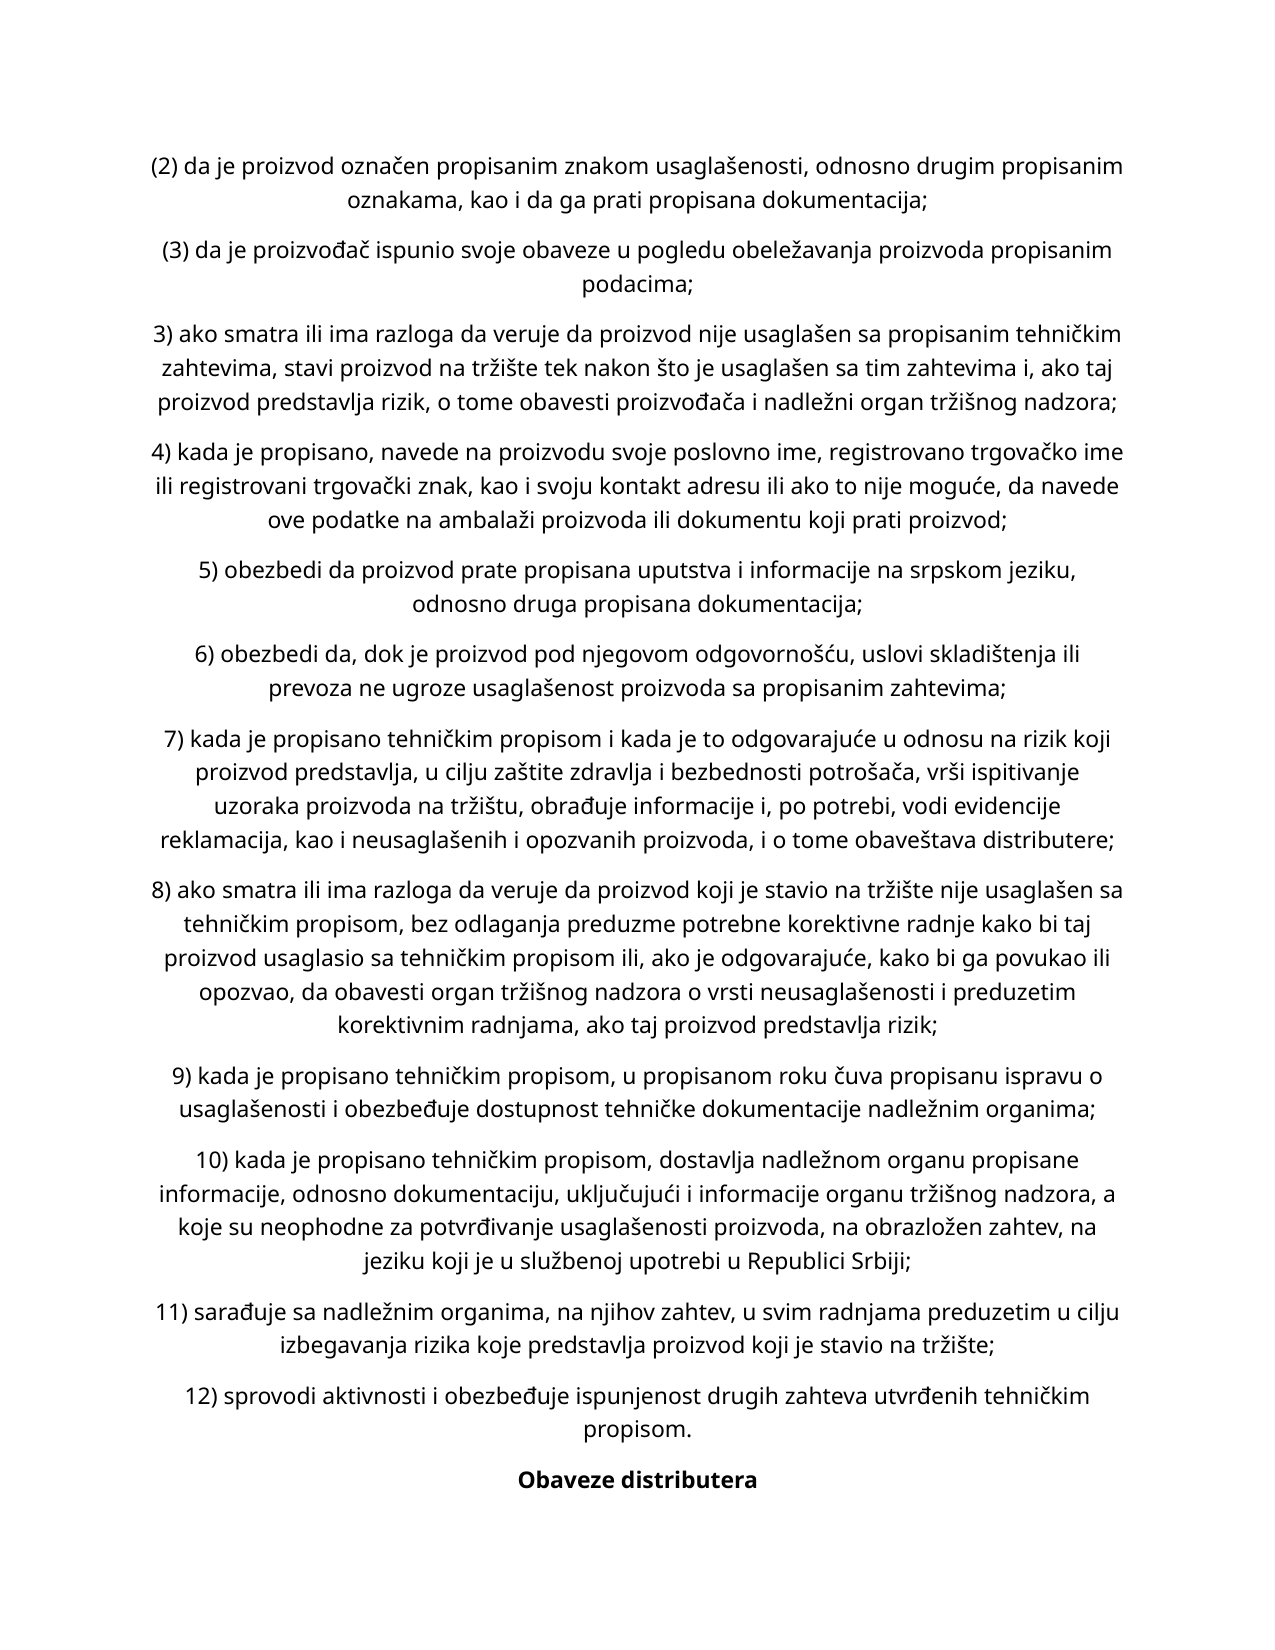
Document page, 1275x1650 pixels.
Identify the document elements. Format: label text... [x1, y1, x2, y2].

text (2) da je proizvod označen propisanim znakom usaglašenosti, odnosno drugim propisanim oznakama, kao i da ga prati propisana dokumentacija; [150, 150, 1125, 215]
text 9) kada je propisano tehničkim propisom, u propisanom roku čuva propisanu ispravu o usaglašenosti i obezbeđuje dostupnost tehničke dokumentacije nadležnim organima; [150, 1059, 1125, 1124]
text 3) ako smatra ili ima razloga da veruje da proizvod nije usaglašen sa propisanim tehničkim zahtevima, stavi proizvod na tržište tek nakon što je usaglašen sa tim zahtevima i, ako taj proizvod predstavlja rizik, o tome obavesti proizvođača i nadležni organ tržišnog nadzora; [150, 318, 1125, 417]
text 8) ako smatra ili ima razloga da veruje da proizvod koji je stavio na tržište nije usaglašen sa tehničkim propisom, bez odlaganja preduzme potrebne korektivne radnje kako bi taj proizvod usaglasio sa tehničkim propisom ili, ako je odgovarajuće, kako bi ga povukao ili opozvao, da obavesti organ tržišnog nadzora o vrsti neusaglašenosti i preduzetim korektivnim radnjama, ako taj proizvod predstavlja rizik; [150, 874, 1125, 1040]
text 4) kada je propisano, navede na proizvodu svoje poslovno ime, registrovano trgovačko ime ili registrovani trgovački znak, kao i svoju kontakt adresu ili ako to nije moguće, da navede ove podatke na ambalaži proizvoda ili dokumentu koji prati proizvod; [150, 436, 1125, 535]
text (3) da je proizvođač ispunio svoje obaveze u pogledu obeležavanja proizvoda propisanim podacima; [150, 234, 1125, 299]
text 7) kada je propisano tehničkim propisom i kada je to odgovarajuće u odnosu na rizik koji proizvod predstavlja, u cilju zaštite zdravlja i bezbednosti potrošača, vrši ispitivanje uzoraka proizvoda na tržištu, obrađuje informacije i, po potrebi, vodi evidencije reklamacija, kao i neusaglašenih i opozvanih proizvoda, i o tome obaveštava distributere; [150, 722, 1125, 855]
text 10) kada je propisano tehničkim propisom, dostavlja nadležnom organu propisane informacije, odnosno dokumentaciju, uključujući i informacije organu tržišnog nadzora, a koje su neophodne za potvrđivanje usaglašenosti proizvoda, na obrazložen zahtev, na jeziku koji je u službenoj upotrebi u Republici Srbiji; [150, 1144, 1125, 1276]
text 6) obezbedi da, dok je proizvod pod njegovom odgovornošću, uslovi skladištenja ili prevoza ne ugroze usaglašenost proizvoda sa propisanim zahtevima; [150, 638, 1125, 703]
text 12) sprovodi aktivnosti i obezbeđuje ispunjenost drugih zahteva utvrđenih tehničkim propisom. [150, 1379, 1125, 1444]
text 5) obezbedi da proizvod prate propisana uputstva i informacije na srpskom jeziku, odnosno druga propisana dokumentacija; [150, 554, 1125, 619]
text Obaveze distributera [150, 1464, 1125, 1495]
text 11) sarađuje sa nadležnim organima, na njihov zahtev, u svim radnjama preduzetim u cilju izbegavanja rizika koje predstavlja proizvod koji je stavio na tržište; [150, 1295, 1125, 1360]
